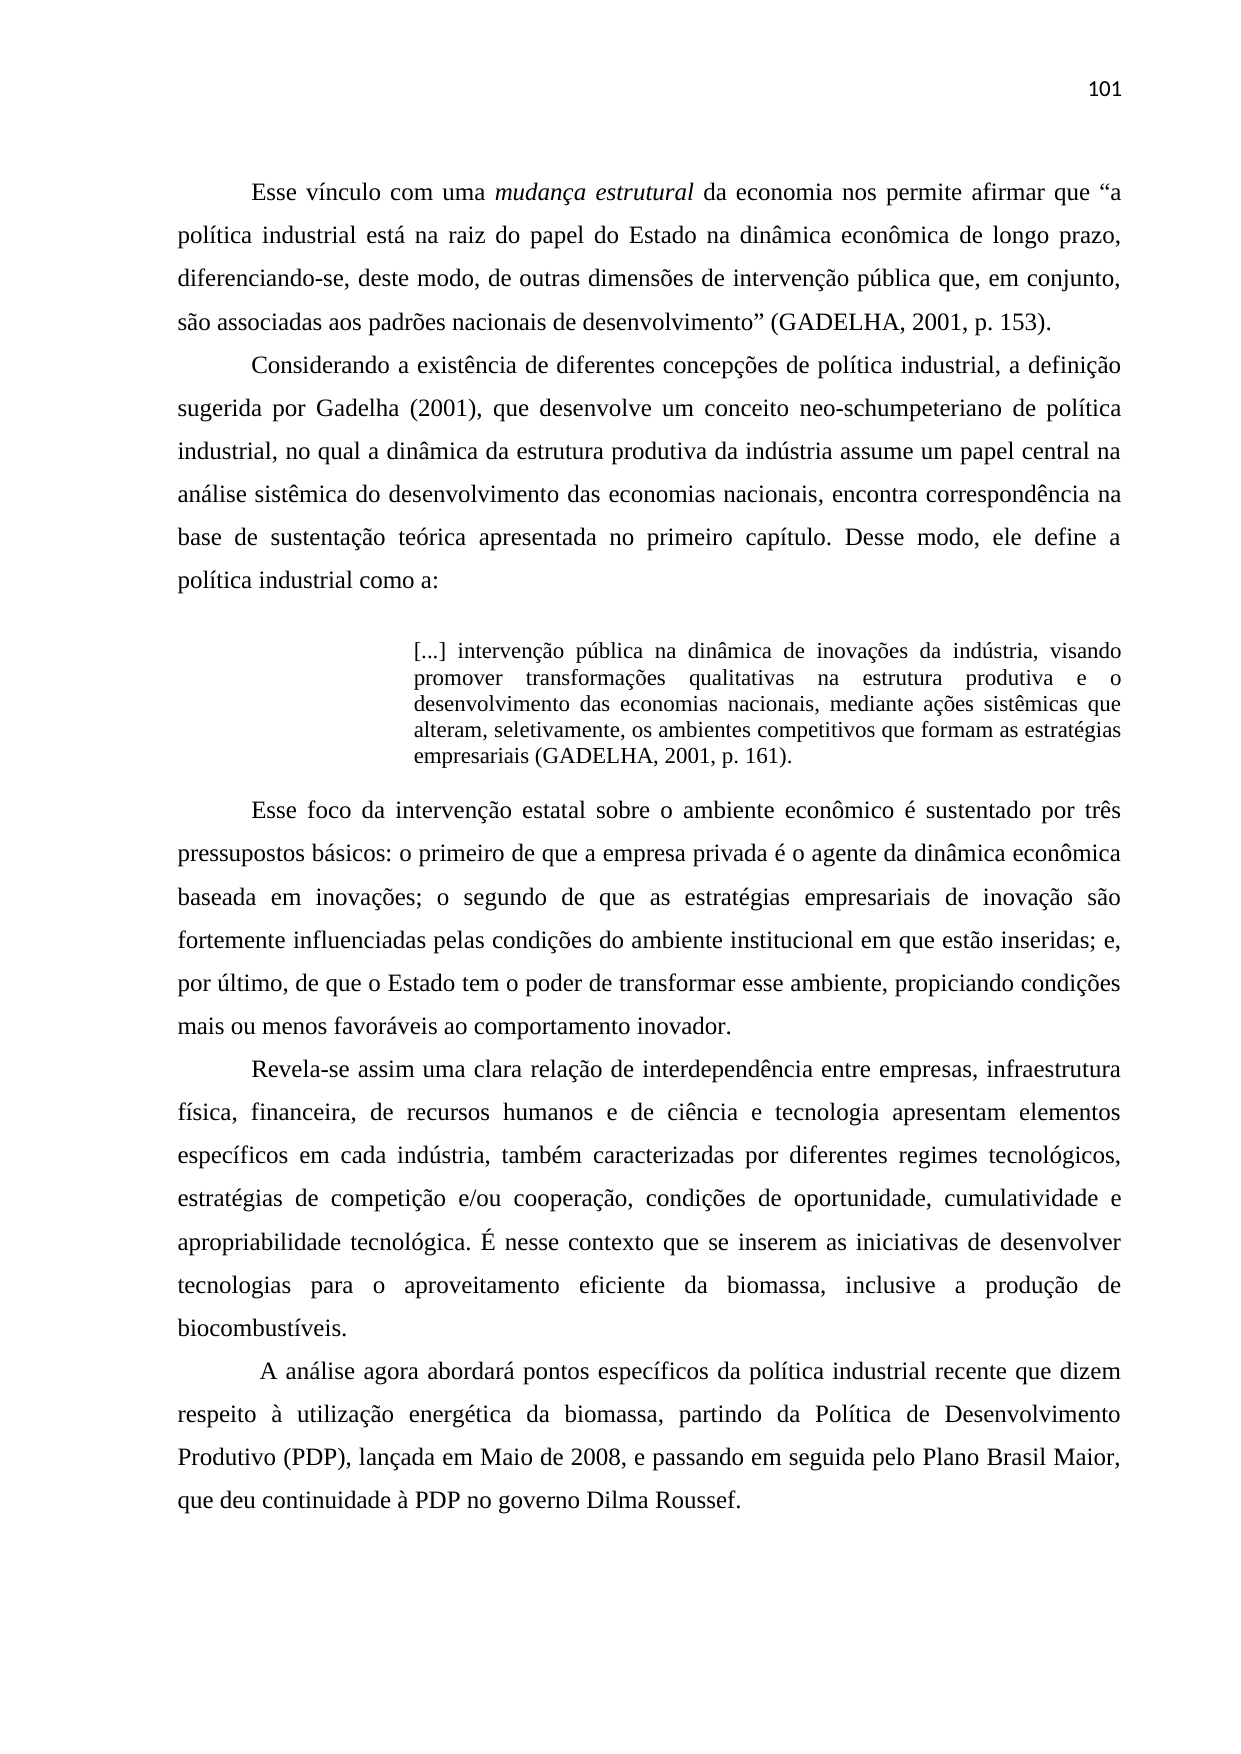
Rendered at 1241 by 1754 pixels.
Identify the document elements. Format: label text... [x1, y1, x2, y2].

text Esse foco da intervenção estatal sobre o ambiente econômico é sustentado por três pressupostos básicos: o primeiro de que a empresa privada é o agente da dinâmica econômica baseada em inovações; o segundo de que as estratégias empresariais de inovação são fortemente influenciadas pelas condições do ambiente institucional em que estão inseridas; e, por último, de que o Estado tem o poder de transformar esse ambiente, propiciando condições mais ou menos favoráveis ao comportamento inovador. [177, 795, 1122, 1040]
text Esse vínculo com uma mudança estrutural da economia nos permite afirmar que “a política industrial está na raiz do papel do Estado na dinâmica econômica de longo prazo, diferenciando-se, deste modo, de outras dimensões de intervenção pública que, em conjunto, são associadas aos padrões nacionais de desenvolvimento” (GADELHA, 2001, p. 153). [177, 177, 1122, 335]
text [...] intervenção pública na dinâmica de inovações da indústria, visando promover transformações qualitativas na estrutura produtiva e o desenvolvimento das economias nacionais, mediante ações sistêmicas que alteram, seletivamente, os ambientes competitivos que formam as estratégias empresariais (GADELHA, 2001, p. 161). [413, 637, 1122, 769]
text A análise agora abordará pontos específicos da política industrial recente que dizem respeito à utilização energética da biomassa, partindo da Política de Desenvolvimento Produtivo (PDP), lançada em Maio de 2008, e passando em seguida pelo Plano Brasil Maior, que deu continuidade à PDP no governo Dilma Roussef. [177, 1356, 1122, 1514]
text Revela-se assim uma clara relação de interdependência entre empresas, infraestrutura física, financeira, de recursos humanos e de ciência e tecnologia apresentam elementos específicos em cada indústria, também caracterizadas por diferentes regimes tecnológicos, estratégias de competição e/ou cooperação, condições de oportunidade, cumulatividade e apropriabilidade tecnológica. É nesse contexto que se inserem as iniciativas de desenvolver tecnologias para o aproveitamento eficiente da biomassa, inclusive a produção de biocombustíveis. [177, 1054, 1122, 1342]
text Considerando a existência de diferentes concepções de política industrial, a definição sugerida por Gadelha (2001), que desenvolve um conceito neo-schumpeteriano de política industrial, no qual a dinâmica da estrutura produtiva da indústria assume um papel central na análise sistêmica do desenvolvimento das economias nacionais, encontra correspondência na base de sustentação teórica apresentada no primeiro capítulo. Desse modo, ele define a política industrial como a: [177, 350, 1122, 594]
